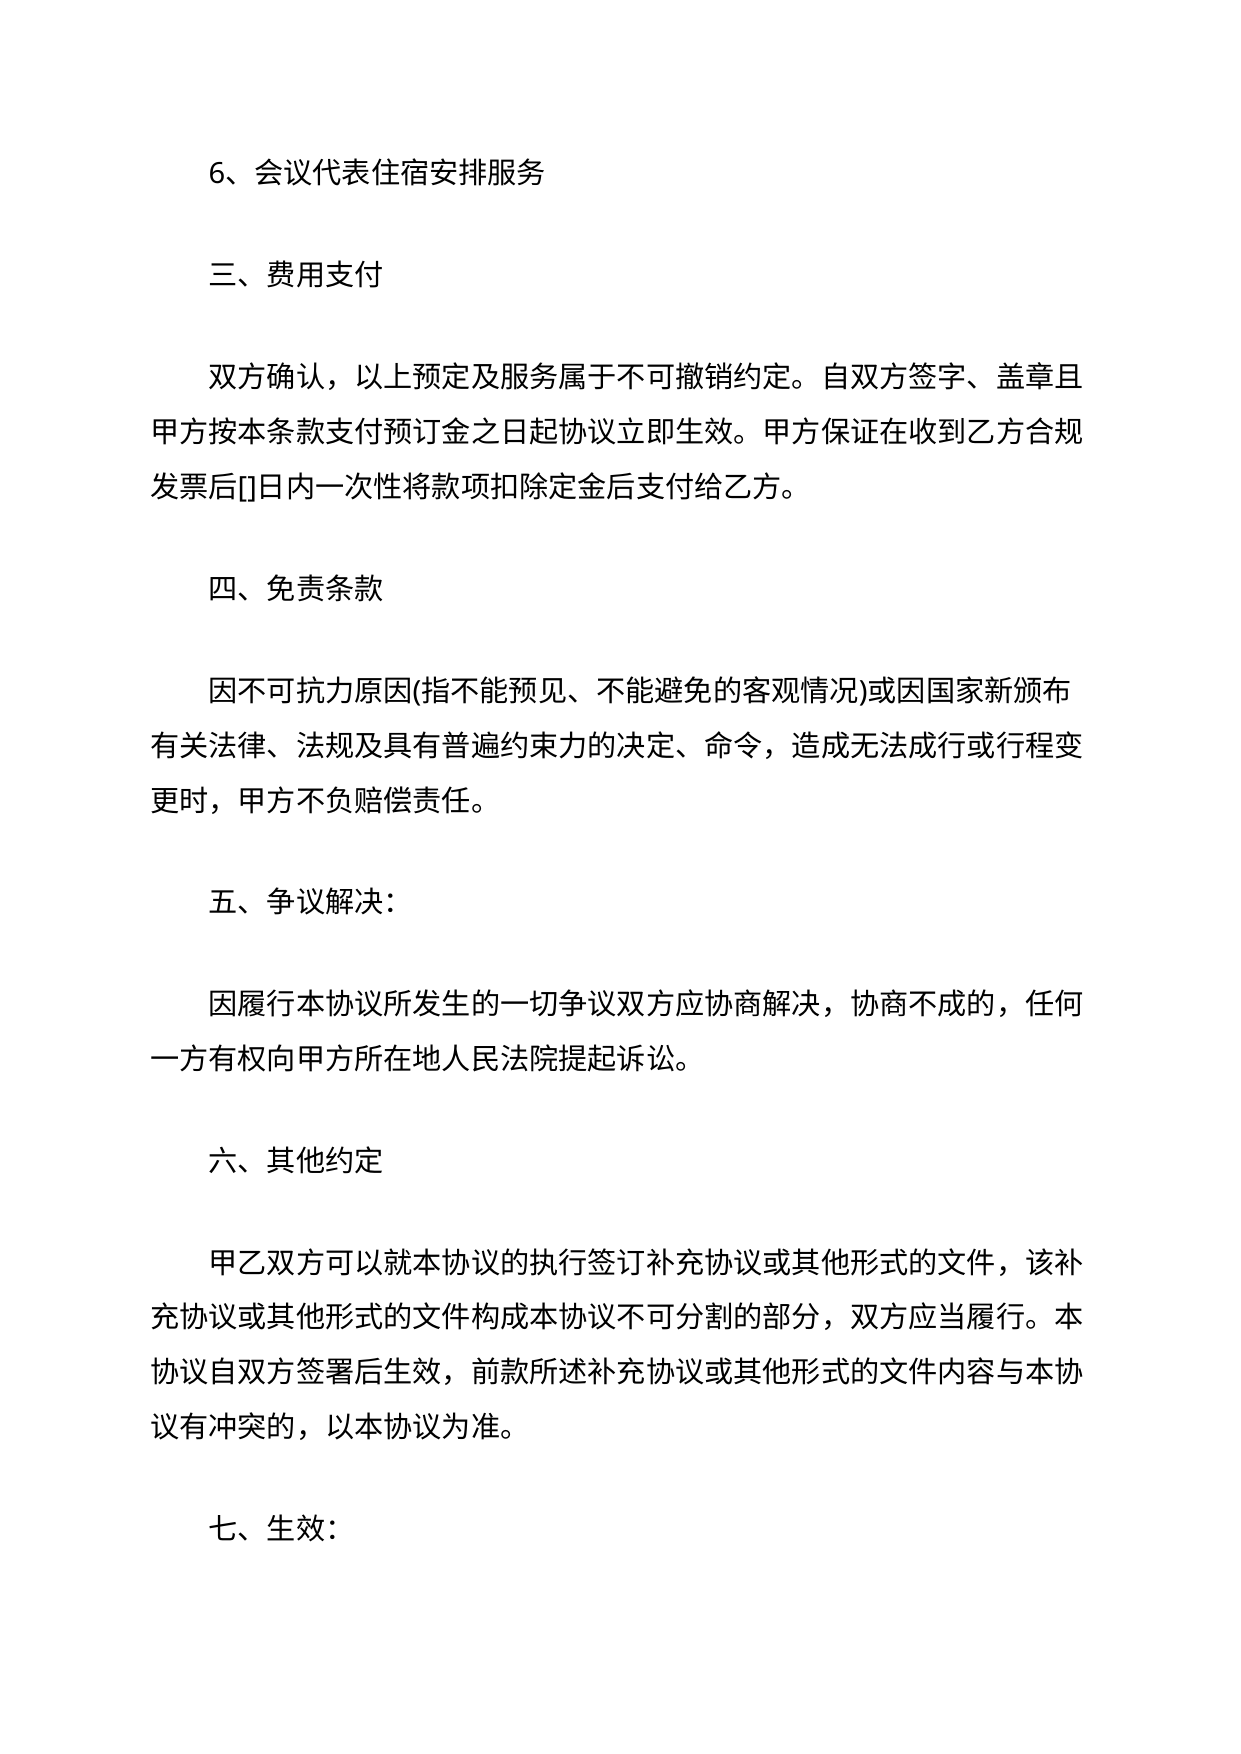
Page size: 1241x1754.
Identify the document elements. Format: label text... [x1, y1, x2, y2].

text 四、免责条款 [150, 566, 1090, 608]
text 三、费用支付 [150, 252, 1090, 294]
text 因不可抗力原因(指不能预见、不能避免的客观情况)或因国家新颁布有关法律、法规及具有普遍约束力的决定、命令，造成无法成行或行程变更时，甲方不负赔偿责任。 [150, 667, 1090, 819]
text 七、生效： [150, 1506, 1090, 1548]
text 甲乙双方可以就本协议的执行签订补充协议或其他形式的文件，该补充协议或其他形式的文件构成本协议不可分割的部分，双方应当履行。本协议自双方签署后生效，前款所述补充协议或其他形式的文件内容与本协议有冲突的，以本协议为准。 [150, 1239, 1090, 1446]
text 双方确认，以上预定及服务属于不可撤销约定。自双方签字、盖章且甲方按本条款支付预订金之日起协议立即生效。甲方保证在收到乙方合规发票后[]日内一次性将款项扣除定金后支付给乙方。 [150, 354, 1090, 506]
text 6、会议代表住宿安排服务 [150, 150, 1090, 192]
text 因履行本协议所发生的一切争议双方应协商解决，协商不成的，任何一方有权向甲方所在地人民法院提起诉讼。 [150, 981, 1090, 1078]
text 五、争议解决： [150, 879, 1090, 921]
text 六、其他约定 [150, 1137, 1090, 1180]
